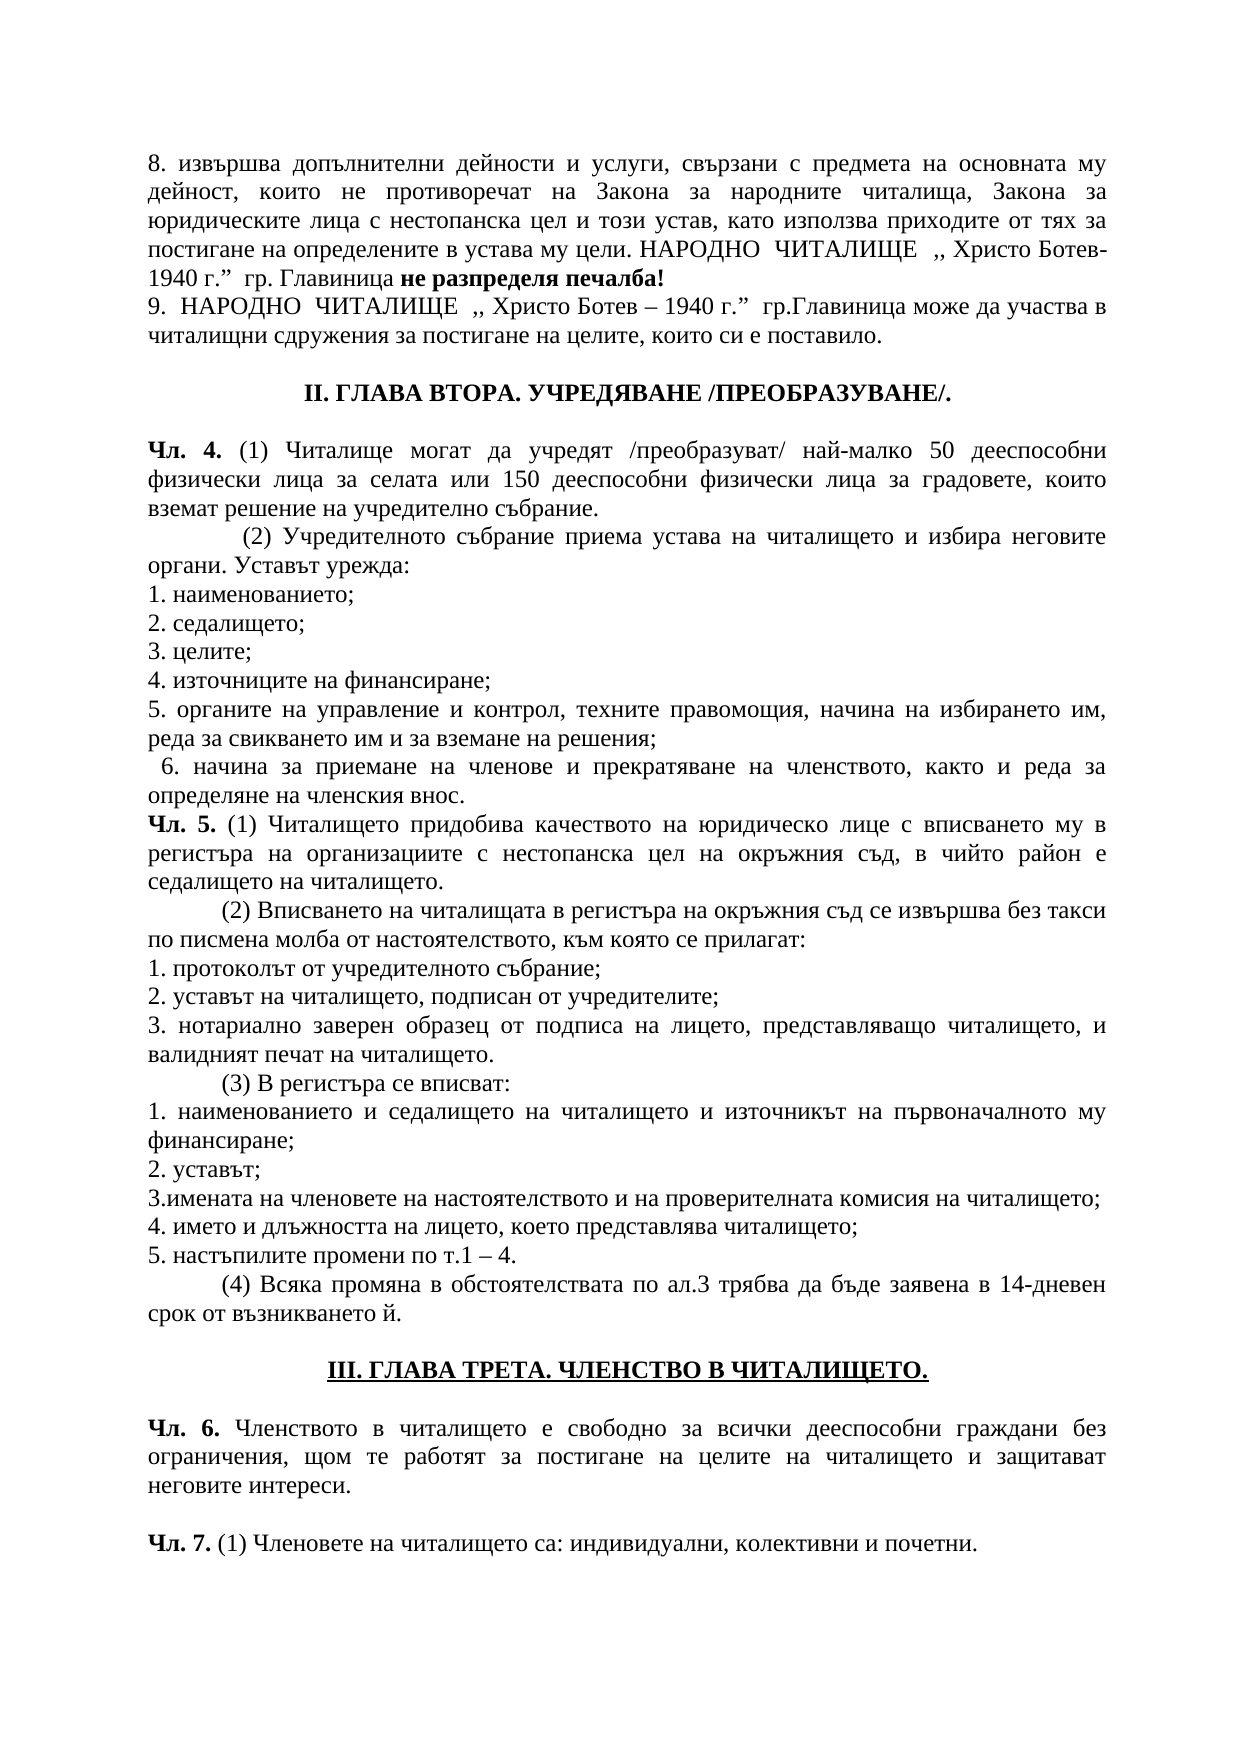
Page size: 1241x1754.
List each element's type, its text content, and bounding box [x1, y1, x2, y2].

text 3. нотариално заверен образец от подписа на лицето, представляващо читалището, и валидният печат на читалището. [148, 1010, 1107, 1068]
text 5. настъпилите промени по т.1 – 4. [148, 1240, 1107, 1269]
text 2. уставът; [148, 1154, 1107, 1183]
text (3) В регистъра се вписват: [148, 1068, 1107, 1096]
text (2) Учредителното събрание приема устава на читалището и избира неговите органи. Уставът урежда: [148, 521, 1107, 579]
text Чл. 5. (1) Читалището придобива качеството на юридическо лице с вписването му в регистъра на организациите с нестопанска цел на окръжния съд, в чийто район е седалището на читалището. [148, 809, 1107, 895]
text Чл. 7. (1) Членовете на читалището са: индивидуални, колективни и почетни. [148, 1528, 1107, 1556]
text (4) Всяка промяна в обстоятелствата по ал.3 трябва да бъде заявена в 14-дневен срок от възникването й. [148, 1269, 1107, 1326]
text 8. извършва допълнителни дейности и услуги, свързани с предмета на основната му дейност, които не противоречат на Закона за народните читалища, Закона за юридическите лица с нестопанска цел и този устав, като използва приходите от тях за постигане на определените в устава му цели. НАРОДНО ЧИТАЛИЩЕ ,, Христо Ботев- 1940 г.” гр. Главиница не разпределя печалба! [148, 148, 1107, 291]
text 6. начина за приемане на членове и прекратяване на членството, както и реда за определяне на членския внос. [148, 751, 1107, 809]
text Чл. 6. Членството в читалището е свободно за всички дееспособни граждани без ограничения, щом те работят за постигане на целите на читалището и защитават неговите интереси. [148, 1413, 1107, 1499]
text ІІІ. ГЛАВА ТРЕТА. ЧЛЕНСТВО В ЧИТАЛИЩЕТО. [148, 1355, 1107, 1384]
text 4. източниците на финансиране; [148, 665, 1107, 694]
text 3.имената на членовете на настоятелството и на проверителната комисия на читалището; [148, 1183, 1107, 1211]
text 2. седалището; [148, 608, 1107, 636]
text ІІ. ГЛАВА ВТОРА. УЧРЕДЯВАНЕ /ПРЕОБРАЗУВАНЕ/. [148, 378, 1107, 406]
text 2. уставът на читалището, подписан от учредителите; [148, 981, 1107, 1010]
text (2) Вписването на читалищата в регистъра на окръжния съд се извършва без такси по писмена молба от настоятелството, към която се прилагат: [148, 895, 1107, 953]
text 1. наименованието; [148, 579, 1107, 608]
text 1. наименованието и седалището на читалището и източникът на първоначалното му финансиране; [148, 1096, 1107, 1154]
text 1. протоколът от учредителното събрание; [148, 953, 1107, 981]
text Чл. 4. (1) Читалище могат да учредят /преобразуват/ най-малко 50 дееспособни физически лица за селата или 150 дееспособни физически лица за градовете, които вземат решение на учредително събрание. [148, 435, 1107, 521]
text 4. името и длъжността на лицето, което представлява читалището; [148, 1211, 1107, 1240]
text 3. целите; [148, 636, 1107, 665]
text 5. органите на управление и контрол, техните правомощия, начина на избирането им, реда за свикването им и за вземане на решения; [148, 694, 1107, 751]
text 9. НАРОДНО ЧИТАЛИЩЕ ,, Христо Ботев – 1940 г.” гр.Главиница може да участва в читалищни сдружения за постигане на целите, които си е поставило. [148, 291, 1107, 349]
